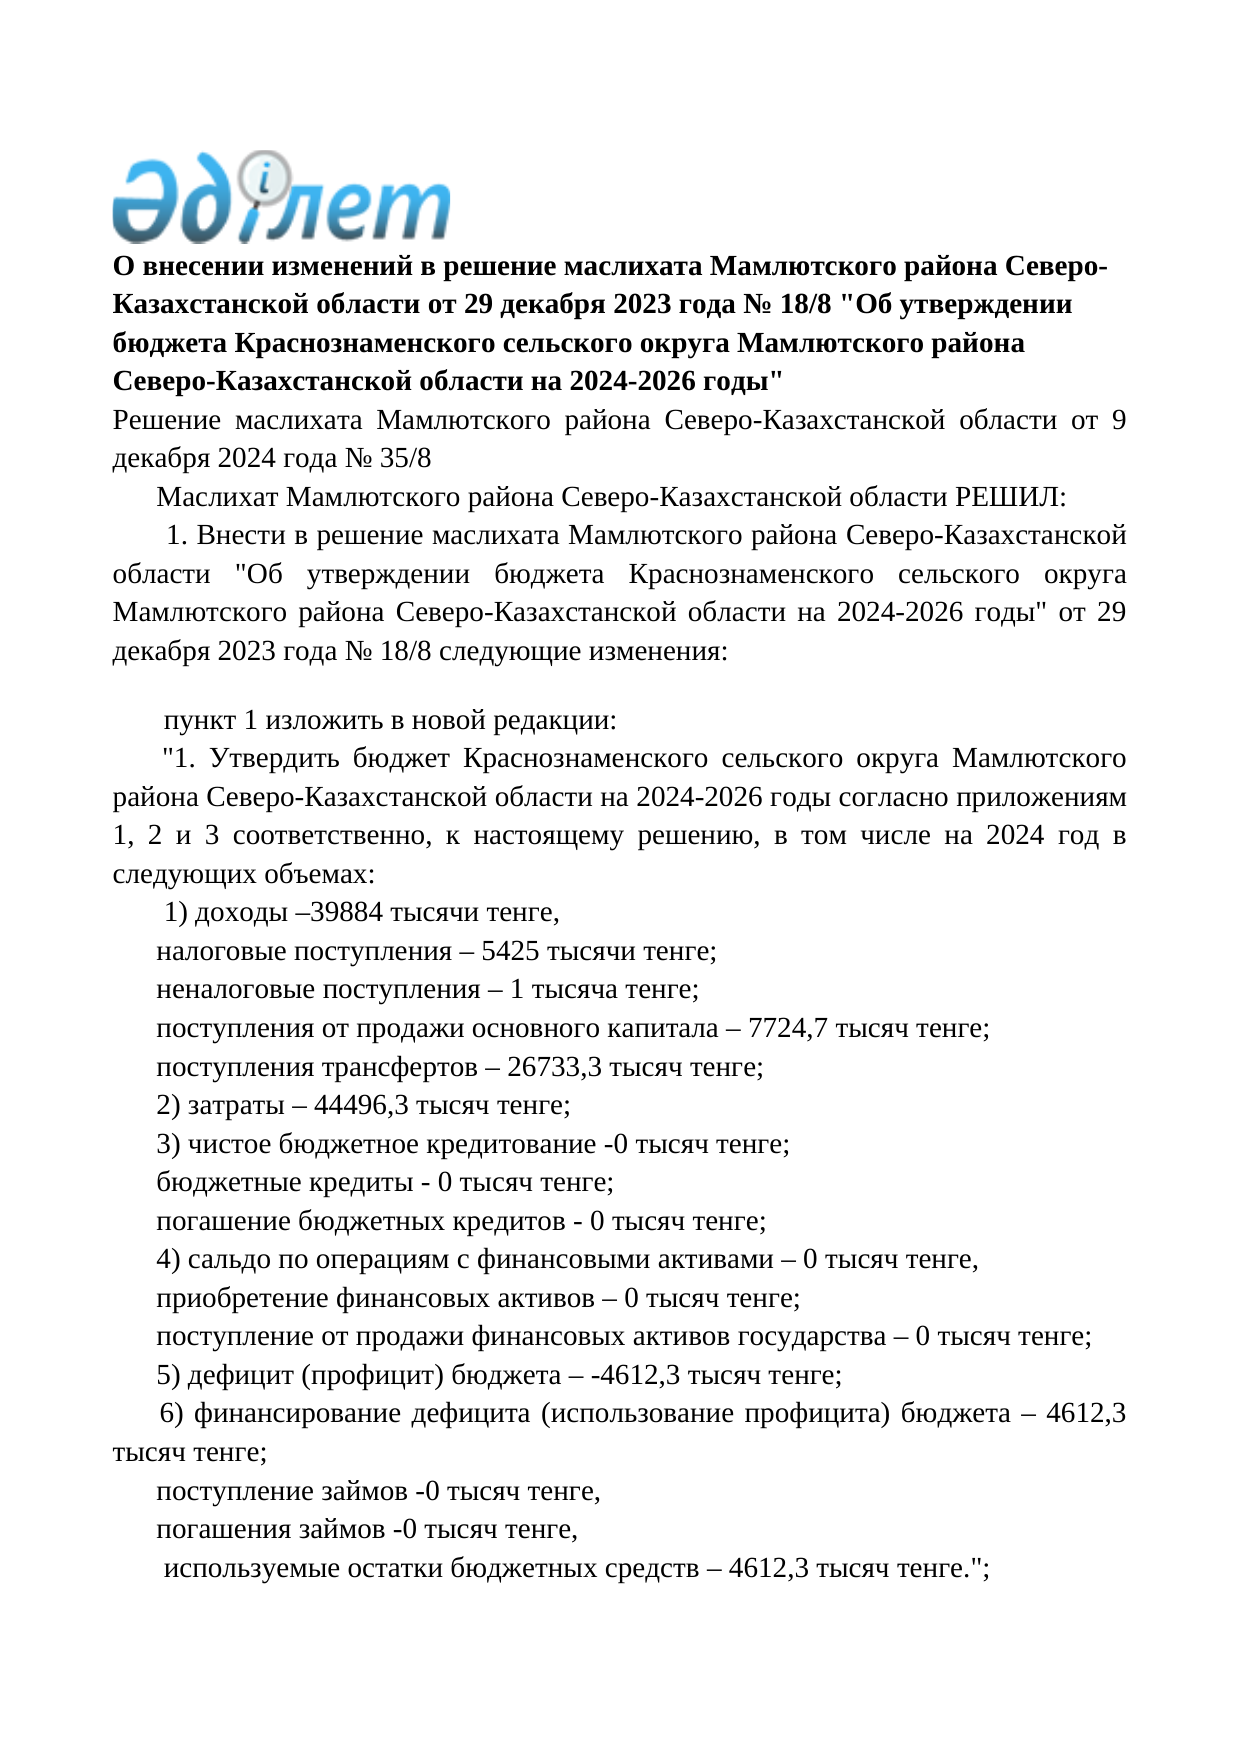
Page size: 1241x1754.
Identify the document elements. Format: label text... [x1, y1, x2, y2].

text пункт 1 изложить в новой редакции: [112, 702, 1128, 735]
text "1. Утвердить бюджет Краснознаменского сельского округа Мамлютского района Северо-Казахстанской области на 2024-2026 годы согласно приложениям 1, 2 и 3 соответственно, к настоящему решению, в том числе на 2024 год в следующих объемах: [112, 740, 1128, 889]
text погашение бюджетных кредитов - 0 тысяч тенге; [112, 1203, 1128, 1236]
text используемые остатки бюджетных средств – 4612,3 тысяч тенге."; [112, 1550, 1128, 1583]
text поступления от продажи основного капитала – 7724,7 тысяч тенге; [112, 1010, 1128, 1044]
text поступление от продажи финансовых активов государства – 0 тысяч тенге; [112, 1318, 1128, 1352]
text 3) чистое бюджетное кредитование -0 тысяч тенге; [112, 1126, 1128, 1159]
text О внесении изменений в решение маслихата Мамлютского района Северо-Казахстанской области от 29 декабря 2023 года № 18/8 "Об утверждении бюджета Краснознаменского сельского округа Мамлютского района Северо-Казахстанской области на 2024-2026 годы" [112, 248, 1128, 397]
text неналоговые поступления – 1 тысяча тенге; [112, 972, 1128, 1005]
picture [112, 150, 451, 244]
text поступления трансфертов – 26733,3 тысяч тенге; [112, 1049, 1128, 1082]
text налоговые поступления – 5425 тысячи тенге; [112, 933, 1128, 967]
text приобретение финансовых активов – 0 тысяч тенге; [112, 1280, 1128, 1313]
text Решение маслихата Мамлютского района Северо-Казахстанской области от 9 декабря 2024 года № 35/8 [112, 402, 1128, 474]
text 1. Внести в решение маслихата Мамлютского района Северо-Казахстанской области "Об утверждении бюджета Краснознаменского сельского округа Мамлютского района Северо-Казахстанской области на 2024-2026 годы" от 29 декабря 2023 года № 18/8 следующие изменения: [112, 517, 1128, 667]
text бюджетные кредиты - 0 тысяч тенге; [112, 1164, 1128, 1198]
text поступление займов -0 тысяч тенге, [112, 1473, 1128, 1506]
text 4) сальдо по операциям с финансовыми активами – 0 тысяч тенге, [112, 1241, 1128, 1275]
text погашения займов -0 тысяч тенге, [112, 1511, 1128, 1545]
text 2) затраты – 44496,3 тысяч тенге; [112, 1087, 1128, 1121]
text 1) доходы –39884 тысячи тенге, [112, 894, 1128, 928]
text 5) дефицит (профицит) бюджета – -4612,3 тысяч тенге; [112, 1357, 1128, 1391]
text Маслихат Мамлютского района Северо-Казахстанской области РЕШИЛ: [112, 479, 1128, 512]
text 6) финансирование дефицита (использование профицита) бюджета – 4612,3 тысяч тенге; [112, 1396, 1128, 1468]
